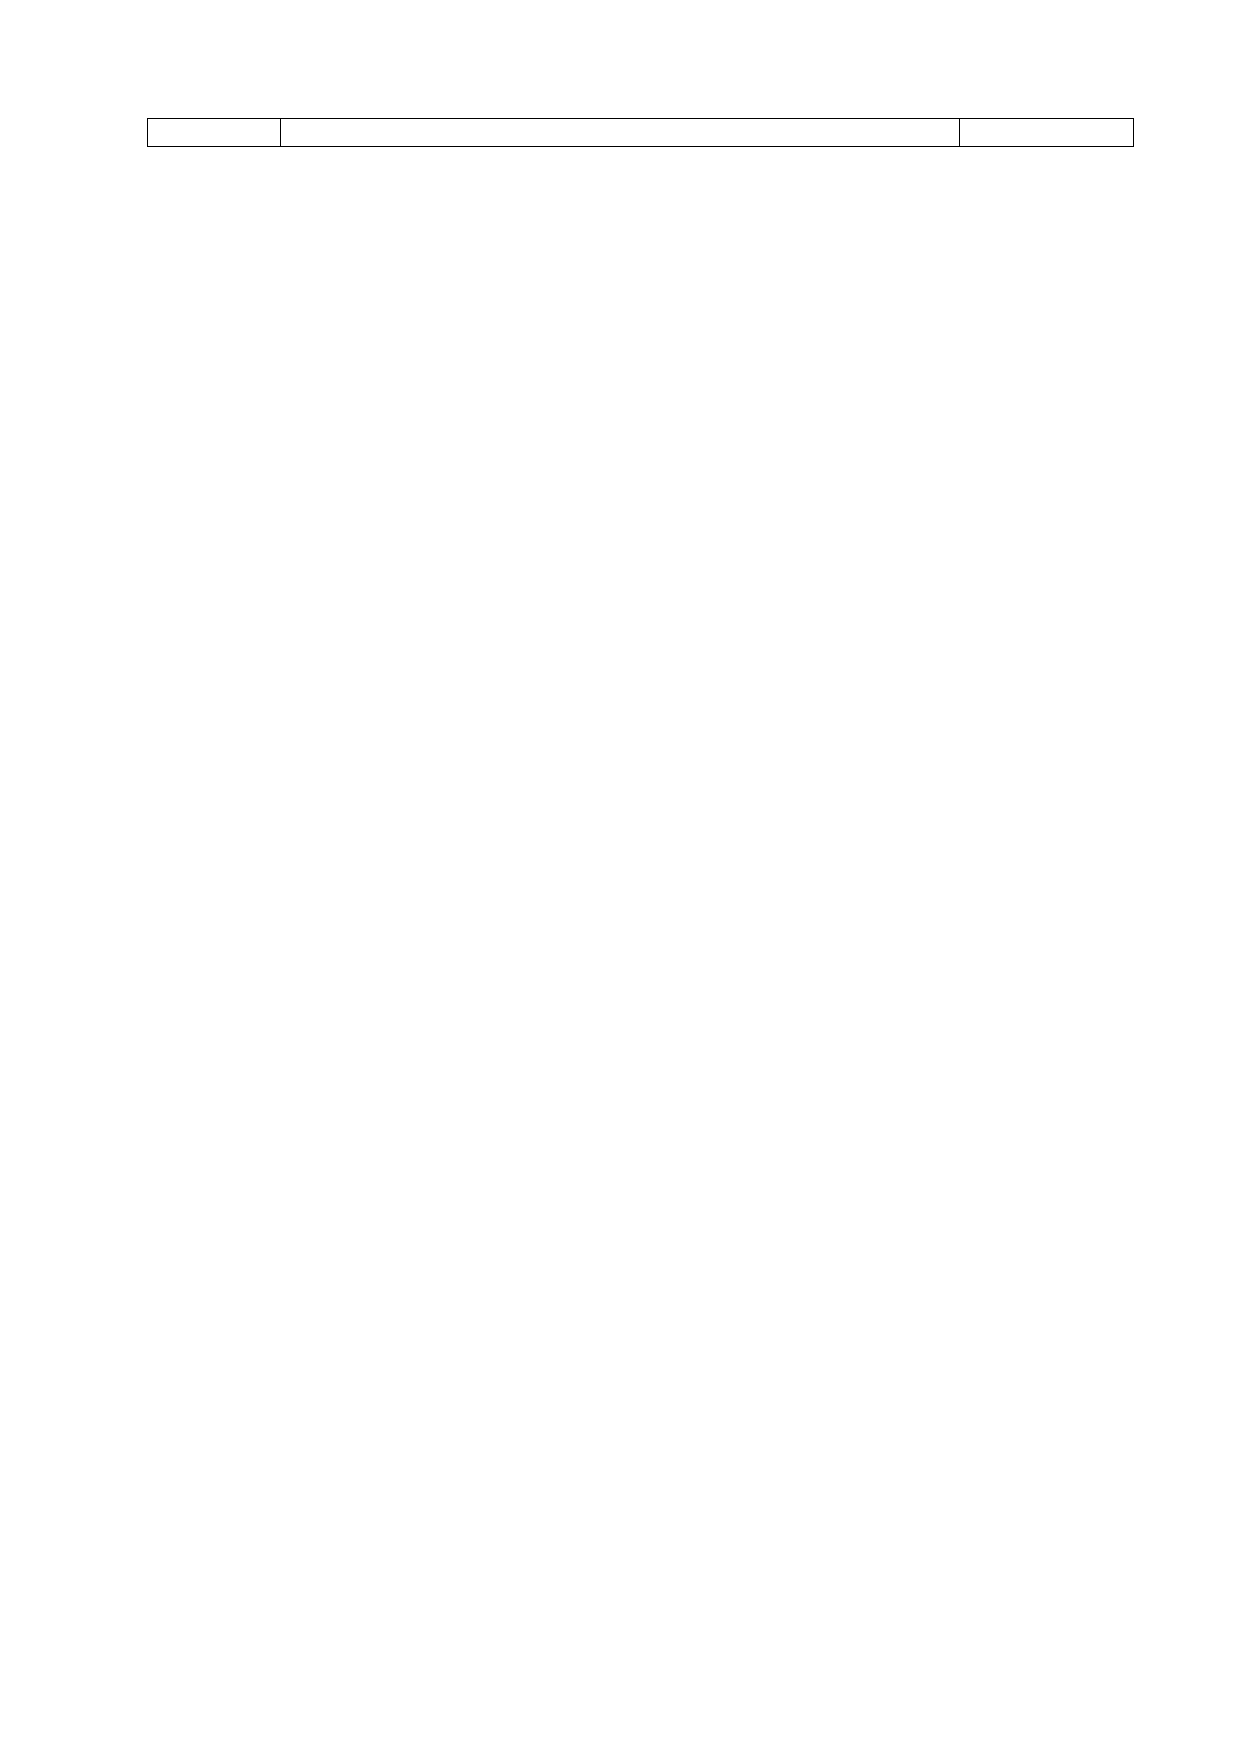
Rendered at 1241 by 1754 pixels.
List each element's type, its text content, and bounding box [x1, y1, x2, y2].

table_cell 68 [148, 119, 280, 146]
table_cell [281, 119, 959, 146]
table_cell 1 ч [960, 119, 1133, 146]
